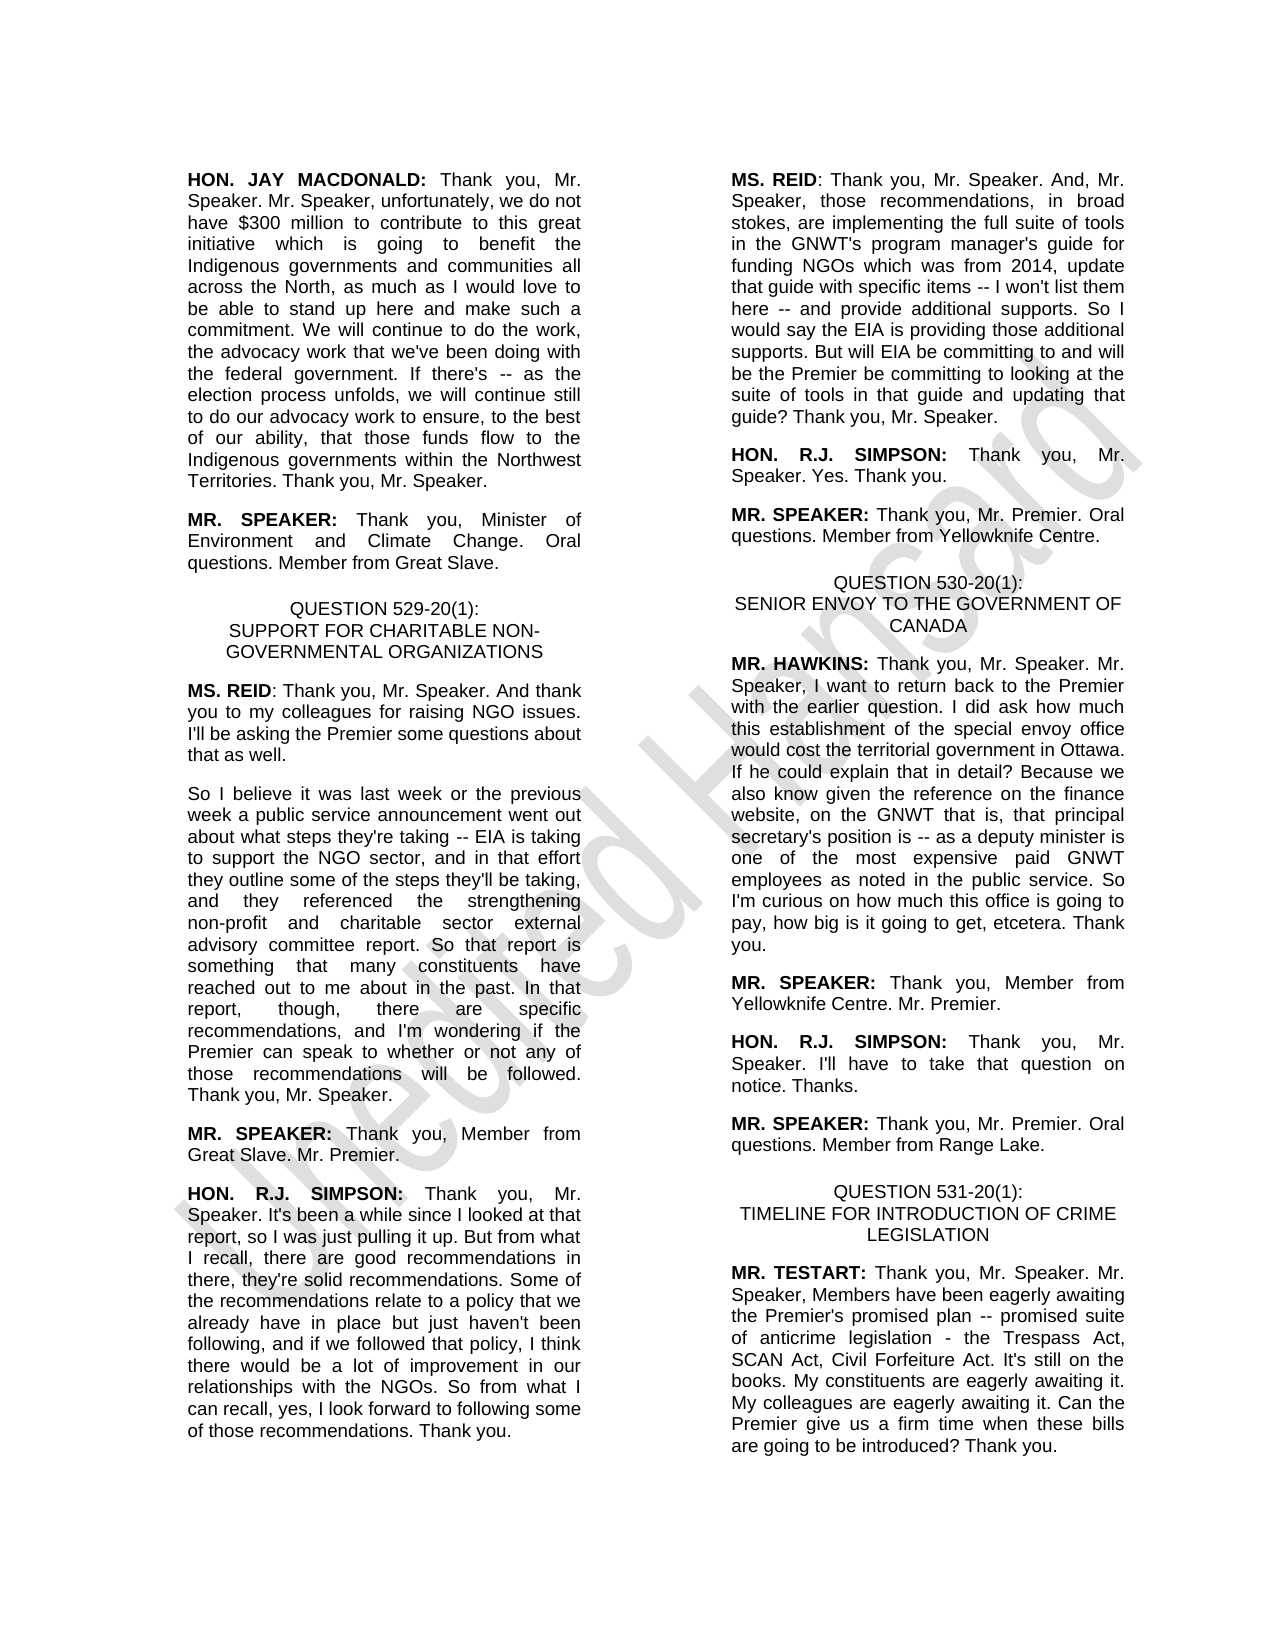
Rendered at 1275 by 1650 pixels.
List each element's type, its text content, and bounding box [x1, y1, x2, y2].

text So I believe it was last week or the previous week a public service announcement went out about what steps they're taking -- EIA is taking to support the NGO sector, and in that effort they outline some of the steps they'll be taking, and they referenced the strengthening non-profit and charitable sector external advisory committee report. So that report is something that many constituents have reached out to me about in the past. In that report, though, there are specific recommendations, and I'm wondering if the Premier can speak to whether or not any of those recommendations will be followed. Thank you, Mr. Speaker. [187, 782, 581, 1106]
text MR. SPEAKER: Thank you, Mr. Premier. Oral questions. Member from Yellowknife Centre. [731, 503, 1125, 547]
text MS. REID: Thank you, Mr. Speaker. And, Mr. Speaker, those recommendations, in broad stokes, are implementing the full suite of tools in the GNWT's program manager's guide for funding NGOs which was from 2014, update that guide with specific items -- I won't list them here -- and provide additional supports. So I would say the EIA is providing those additional supports. But will EIA be committing to and will be the Premier be committing to looking at the suite of tools in that guide and updating that guide? Thank you, Mr. Speaker. [731, 168, 1125, 427]
text HON. JAY MACDONALD: Thank you, Mr. Speaker. Mr. Speaker, unfortunately, we do not have $300 million to contribute to this great initiative which is going to benefit the Indigenous governments and communities all across the North, as much as I would love to be able to stand up here and make such a commitment. We will continue to do the work, the advocacy work that we've been doing with the federal government. If there's -- as the election process unfolds, we will continue still to do our advocacy work to ensure, to the best of our ability, that those funds flow to the Indigenous governments within the Northwest Territories. Thank you, Mr. Speaker. [187, 168, 581, 492]
text HON. R.J. SIMPSON: Thank you, Mr. Speaker. It's been a while since I looked at that report, so I was just pulling it up. But from what I recall, there are good recommendations in there, they're solid recommendations. Some of the recommendations relate to a policy that we already have in place but just haven't been following, and if we followed that policy, I think there would be a lot of improvement in our relationships with the NGOs. So from what I can recall, yes, I look forward to following some of those recommendations. Thank you. [187, 1182, 581, 1441]
text MR. HAWKINS: Thank you, Mr. Speaker. Mr. Speaker, I want to return back to the Premier with the earlier question. I did ask how much this establishment of the special envoy office would cost the territorial government in Ottawa. If he could explain that in detail? Because we also know given the reference on the finance website, on the GNWT that is, that principal secretary's position is -- as a deputy minister is one of the most expensive paid GNWT employees as noted in the public service. So I'm curious on how much this office is going to pay, how big is it going to get, etcetera. Thank you. [731, 653, 1125, 955]
text HON. R.J. SIMPSON: Thank you, Mr. Speaker. I'll have to take that question on notice. Thanks. [731, 1031, 1125, 1096]
subtitle Question 530-20(1): Senior Envoy to the Government of Canada [731, 572, 1125, 636]
text MR. SPEAKER: Thank you, Member from Great Slave. Mr. Premier. [187, 1122, 581, 1166]
text MR. SPEAKER: Thank you, Minister of Environment and Climate Change. Oral questions. Member from Great Slave. [187, 508, 581, 573]
text MR. TESTART: Thank you, Mr. Speaker. Mr. Speaker, Members have been eagerly awaiting the Premier's promised plan -- promised suite of anticrime legislation - the Trespass Act, SCAN Act, Civil Forfeiture Act. It's still on the books. My constituents are eagerly awaiting it. My colleagues are eagerly awaiting it. Can the Premier give us a firm time when these bills are going to be introduced? Thank you. [731, 1262, 1125, 1456]
subtitle Question 531-20(1): Timeline for Introduction of Crime Legislation [731, 1181, 1125, 1246]
text MR. SPEAKER: Thank you, Mr. Premier. Oral questions. Member from Range Lake. [731, 1113, 1125, 1156]
subtitle Question 529-20(1): Support for Charitable Non-Governmental Organizations [187, 598, 581, 663]
text HON. R.J. SIMPSON: Thank you, Mr. Speaker. Yes. Thank you. [731, 444, 1125, 487]
text MR. SPEAKER: Thank you, Member from Yellowknife Centre. Mr. Premier. [731, 972, 1125, 1015]
text MS. REID: Thank you, Mr. Speaker. And thank you to my colleagues for raising NGO issues. I'll be asking the Premier some questions about that as well. [187, 679, 581, 766]
